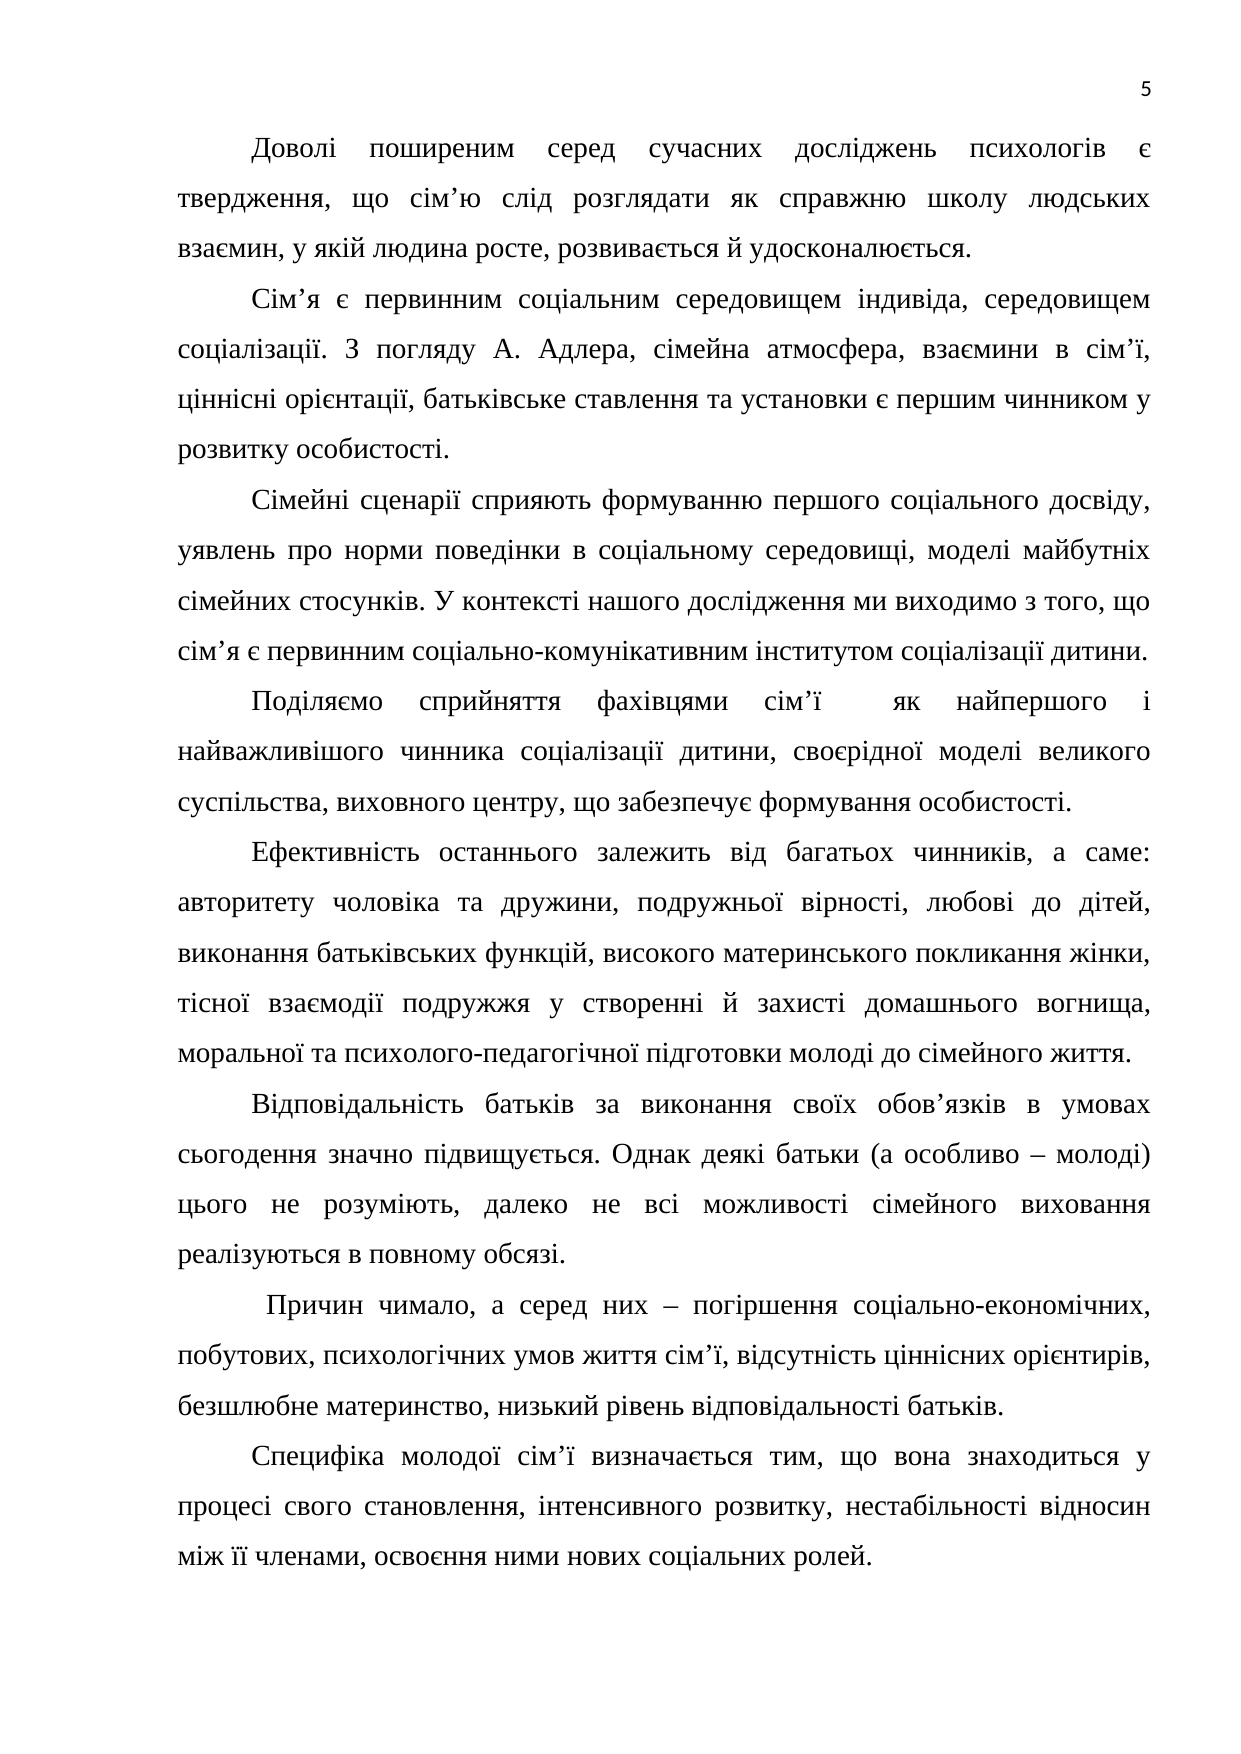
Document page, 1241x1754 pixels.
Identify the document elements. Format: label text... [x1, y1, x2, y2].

list Відповідальність батьків за виконання своїх обов’язків в умовах сьогодення значно підвищується. Однак деякі батьки (а особливо – молоді) цього не розуміють, далеко не всі можливості сімейного виховання реалізуються в повному обсязі. [177, 1086, 1152, 1270]
list Сім’я є первинним соціальним середовищем індивіда, середовищем соціалізації. З погляду А. Адлера, сімейна атмосфера, взаємини в сім’ї, ціннісні орієнтації, батьківське ставлення та установки є першим чинником у розвитку особистості. [177, 281, 1152, 465]
list Сімейні сценарії сприяють формуванню першого соціального досвіду, уявлень про норми поведінки в соціальному середовищі, моделі майбутніх сімейних стосунків. У контексті нашого дослідження ми виходимо з того, що сім’я є первинним соціально-комунікативним інститутом соціалізації дитини. [177, 482, 1152, 666]
list Причин чимало, а серед них – погіршення соціально-економічних, побутових, психологічних умов життя сім’ї, відсутність ціннісних орієнтирів, безшлюбне материнство, низький рівень відповідальності батьків. [177, 1287, 1152, 1421]
list Поділяємо сприйняття фахівцями сім’ї як найпершого і найважливішого чинника соціалізації дитини, своєрідної моделі великого суспільства, виховного центру, що забезпечує формування особистості. [177, 683, 1152, 817]
list Специфіка молодої сім’ї визначається тим, що вона знаходиться у процесі свого становлення, інтенсивного розвитку, нестабільності відносин між її членами, освоєння ними нових соціальних ролей. [177, 1438, 1152, 1572]
list Доволі поширеним серед сучасних досліджень психологів є твердження, що сім’ю слід розглядати як справжню школу людських взаємин, у якій людина росте, розвивається й удосконалюється. [177, 130, 1152, 264]
list Ефективність останнього залежить від багатьох чинників, а саме: авторитету чоловіка та дружини, подружньої вірності, любові до дітей, виконання батьківських функцій, високого материнського покликання жінки, тісної взаємодії подружжя у створенні й захисті домашнього вогнища, моральної та психолого-педагогічної підготовки молоді до сімейного життя. [177, 834, 1152, 1069]
